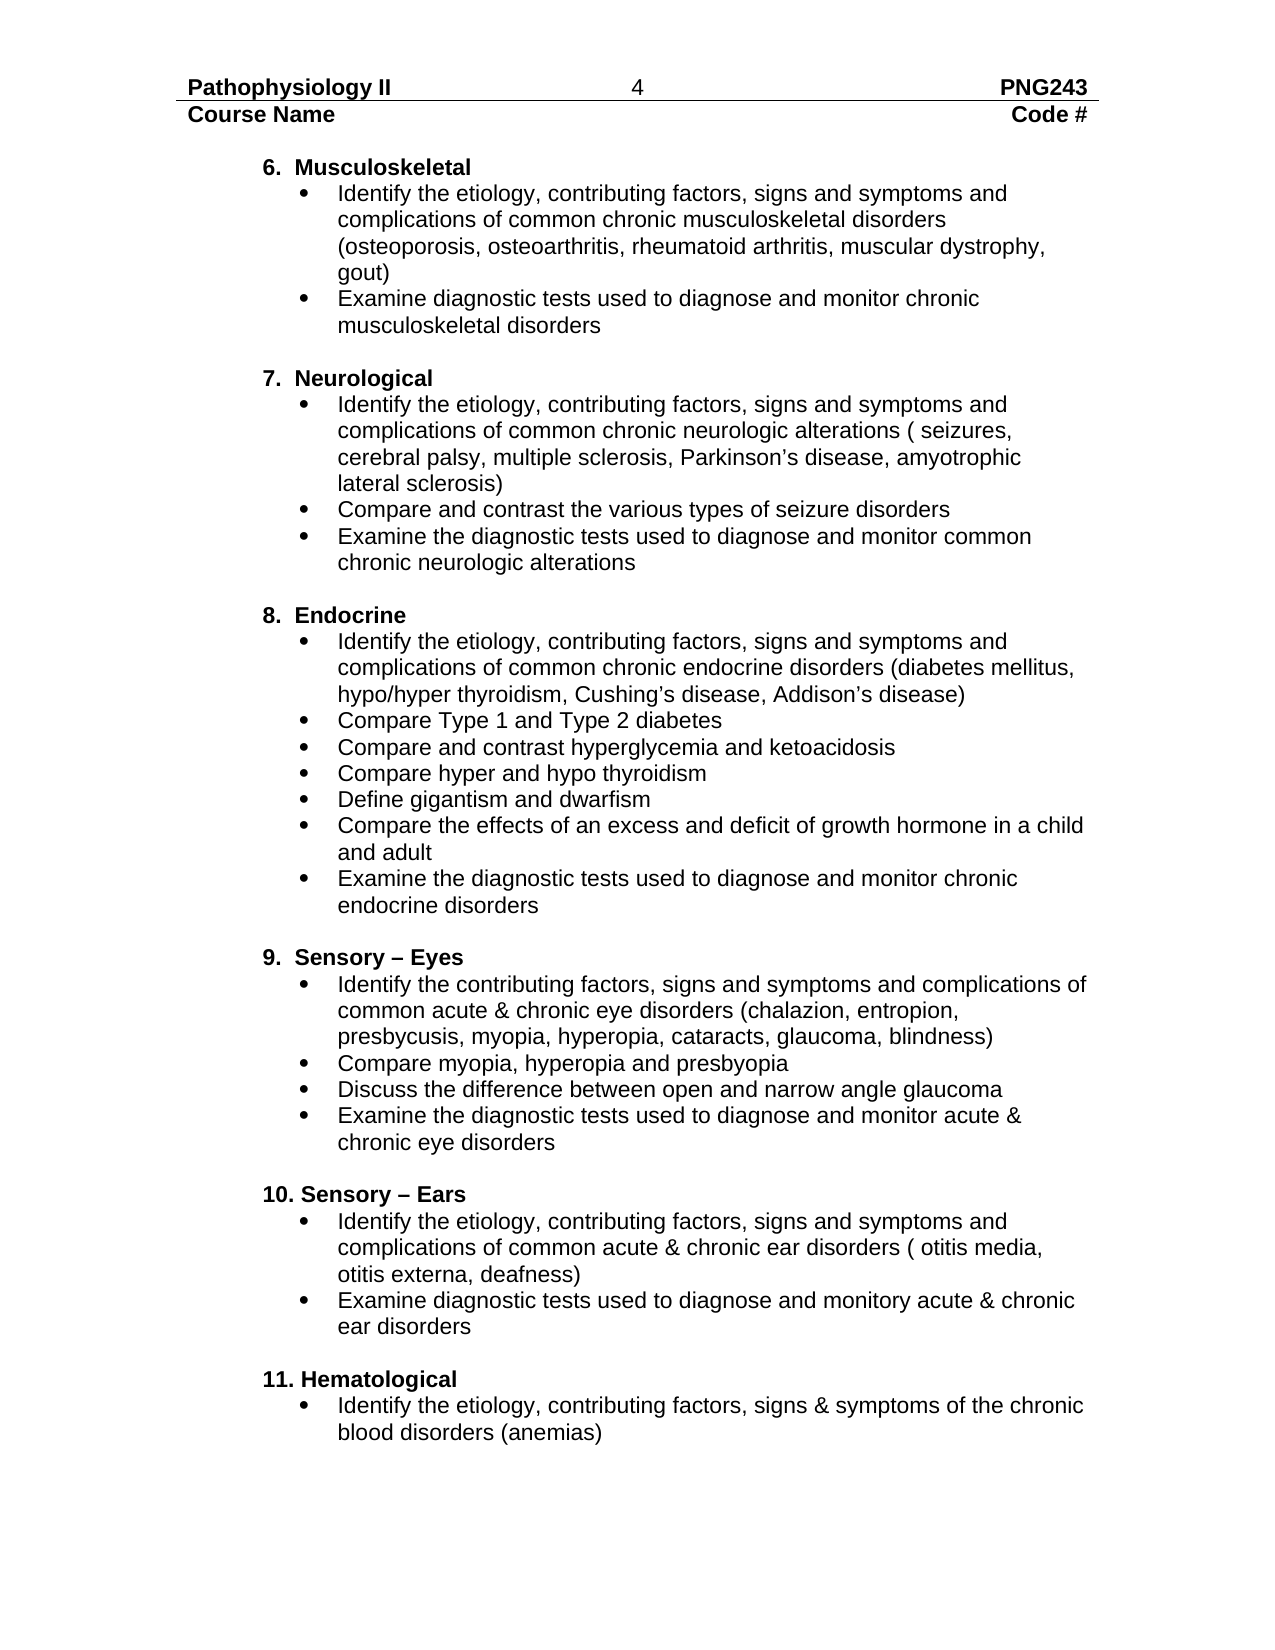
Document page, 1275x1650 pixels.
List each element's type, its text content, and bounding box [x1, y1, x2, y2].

subtitle 9. Sensory – Eyes [262, 944, 1087, 971]
list Identify the etiology, contributing factors, signs & symptoms of the chronic blood disorders (anemias) [300, 1392, 1087, 1445]
list Compare and contrast the various types of seizure disorders [300, 496, 1087, 523]
subtitle 11. Hematological [262, 1366, 1087, 1392]
subtitle 6. Musculoskeletal [262, 154, 1087, 180]
list Identify the etiology, contributing factors, signs and symptoms and complications of common chronic neurologic alterations ( seizures, cerebral palsy, multiple sclerosis, Parkinson’s disease, amyotrophic lateral sclerosis) [300, 391, 1087, 496]
list Examine the diagnostic tests used to diagnose and monitor acute & chronic eye disorders [300, 1102, 1087, 1155]
list Compare and contrast hyperglycemia and ketoacidosis [300, 733, 1087, 760]
subtitle 8. Endocrine [262, 602, 1087, 628]
list Compare the effects of an excess and deficit of growth hormone in a child and adult [300, 812, 1087, 865]
list Examine diagnostic tests used to diagnose and monitor chronic musculoskeletal disorders [300, 285, 1087, 338]
list Identify the etiology, contributing factors, signs and symptoms and complications of common chronic endocrine disorders (diabetes mellitus, hypo/hyper thyroidism, Cushing’s disease, Addison’s disease) [300, 628, 1087, 707]
list Identify the contributing factors, signs and symptoms and complications of common acute & chronic eye disorders (chalazion, entropion, presbycusis, myopia, hyperopia, cataracts, glaucoma, blindness) [300, 971, 1087, 1050]
list Examine the diagnostic tests used to diagnose and monitor chronic endocrine disorders [300, 865, 1087, 918]
list Examine the diagnostic tests used to diagnose and monitor common chronic neurologic alterations [300, 523, 1087, 575]
list Identify the etiology, contributing factors, signs and symptoms and complications of common acute & chronic ear disorders ( otitis media, otitis externa, deafness) [300, 1208, 1087, 1287]
list Examine diagnostic tests used to diagnose and monitory acute & chronic ear disorders [300, 1287, 1087, 1339]
list Compare hyper and hypo thyroidism [300, 760, 1087, 786]
subtitle 7. Neurological [262, 364, 1087, 391]
list Discuss the difference between open and narrow angle glaucoma [300, 1076, 1087, 1102]
list Define gigantism and dwarfism [300, 786, 1087, 812]
list Compare Type 1 and Type 2 diabetes [300, 707, 1087, 733]
subtitle 10. Sensory – Ears [262, 1181, 1087, 1208]
list Compare myopia, hyperopia and presbyopia [300, 1050, 1087, 1076]
list Identify the etiology, contributing factors, signs and symptoms and complications of common chronic musculoskeletal disorders (osteoporosis, osteoarthritis, rheumatoid arthritis, muscular dystrophy, gout) [300, 180, 1087, 285]
